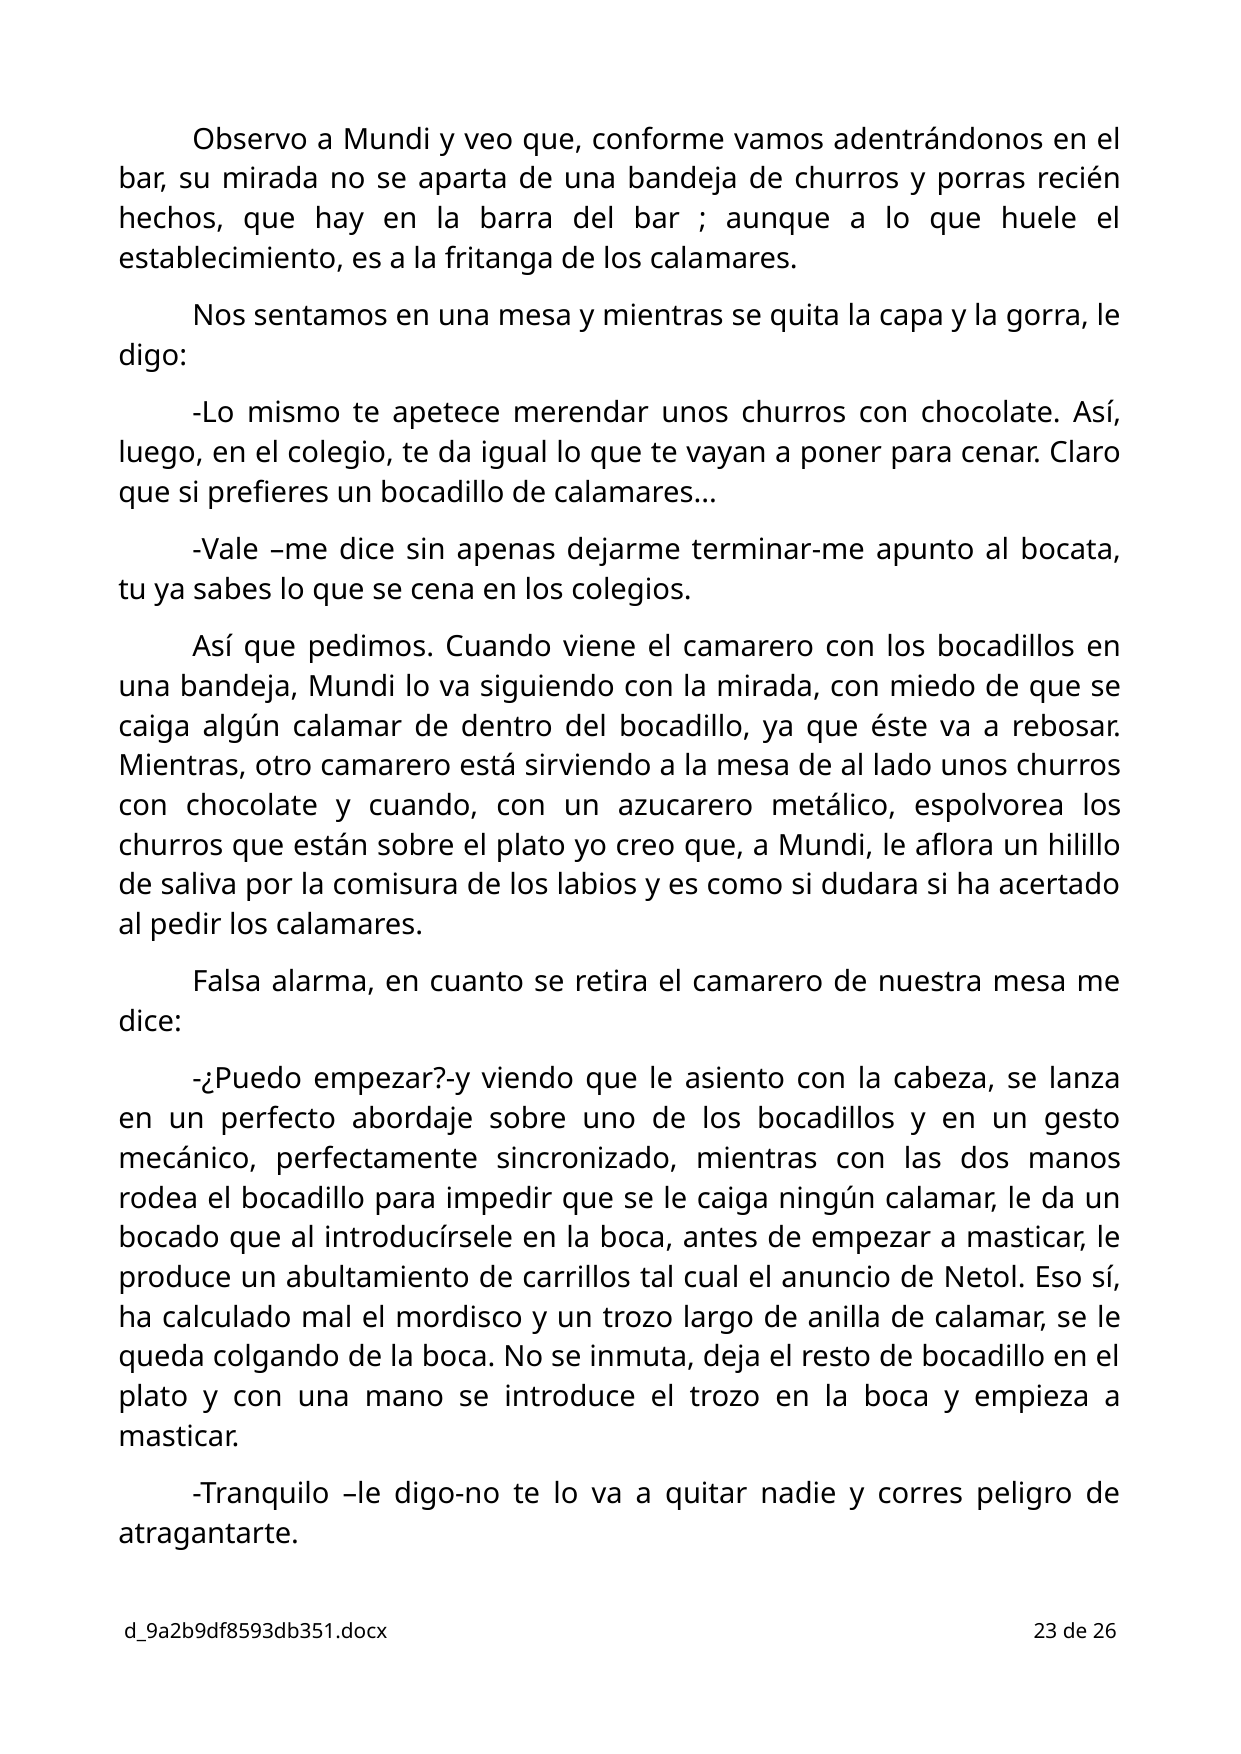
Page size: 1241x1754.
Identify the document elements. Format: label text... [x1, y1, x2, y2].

text -Vale –me dice sin apenas dejarme terminar-me apunto al bocata, tu ya sabes lo que se cena en los colegios. [118, 528, 1122, 608]
text -¿Puedo empezar?-y viendo que le asiento con la cabeza, se lanza en un perfecto abordaje sobre uno de los bocadillos y en un gesto mecánico, perfectamente sincronizado, mientras con las dos manos rodea el bocadillo para impedir que se le caiga ningún calamar, le da un bocado que al introducírsele en la boca, antes de empezar a masticar, le produce un abultamiento de carrillos tal cual el anuncio de Netol. Eso sí, ha calculado mal el mordisco y un trozo largo de anilla de calamar, se le queda colgando de la boca. No se inmuta, deja el resto de bocadillo en el plato y con una mano se introduce el trozo en la boca y empieza a masticar. [118, 1058, 1122, 1455]
text -Lo mismo te apetece merendar unos churros con chocolate. Así, luego, en el colegio, te da igual lo que te vayan a poner para cenar. Claro que si prefieres un bocadillo de calamares... [118, 392, 1122, 511]
text Así que pedimos. Cuando viene el camarero con los bocadillos en una bandeja, Mundi lo va siguiendo con la mirada, con miedo de que se caiga algún calamar de dentro del bocadillo, ya que éste va a rebosar. Mientras, otro camarero está sirviendo a la mesa de al lado unos churros con chocolate y cuando, con un azucarero metálico, espolvorea los churros que están sobre el plato yo creo que, a Mundi, le aflora un hilillo de saliva por la comisura de los labios y es como si dudara si ha acertado al pedir los calamares. [118, 626, 1122, 943]
text Falsa alarma, en cuanto se retira el camarero de nuestra mesa me dice: [118, 961, 1122, 1040]
text Observo a Mundi y veo que, conforme vamos adentrándonos en el bar, su mirada no se aparta de una bandeja de churros y porras recién hechos, que hay en la barra del bar ; aunque a lo que huele el establecimiento, es a la fritanga de los calamares. [118, 118, 1122, 277]
text -Tranquilo –le digo-no te lo va a quitar nadie y corres peligro de atragantarte. [118, 1472, 1122, 1552]
text Nos sentamos en una mesa y mientras se quita la capa y la gorra, le digo: [118, 294, 1122, 374]
